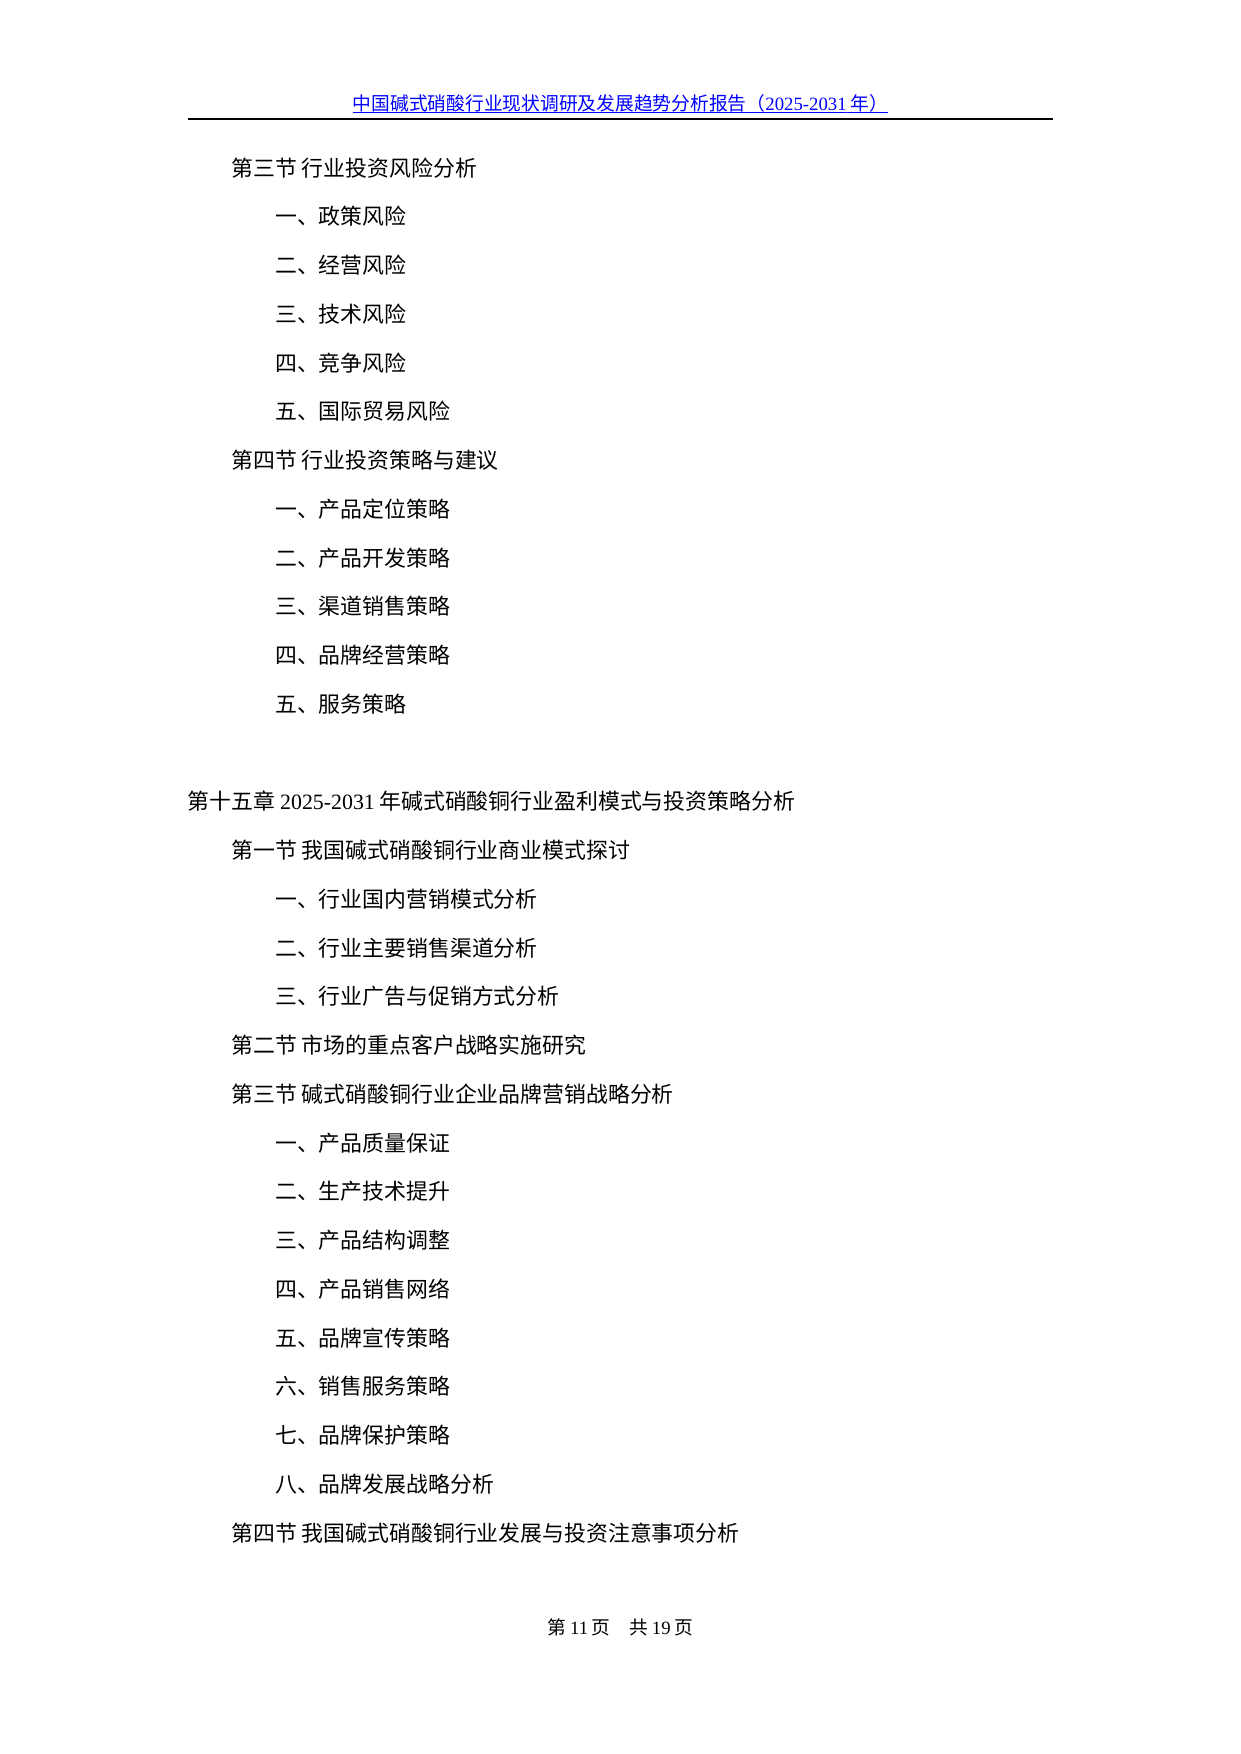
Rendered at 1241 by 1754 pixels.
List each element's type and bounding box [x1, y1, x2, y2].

text [187, 150, 1053, 1548]
